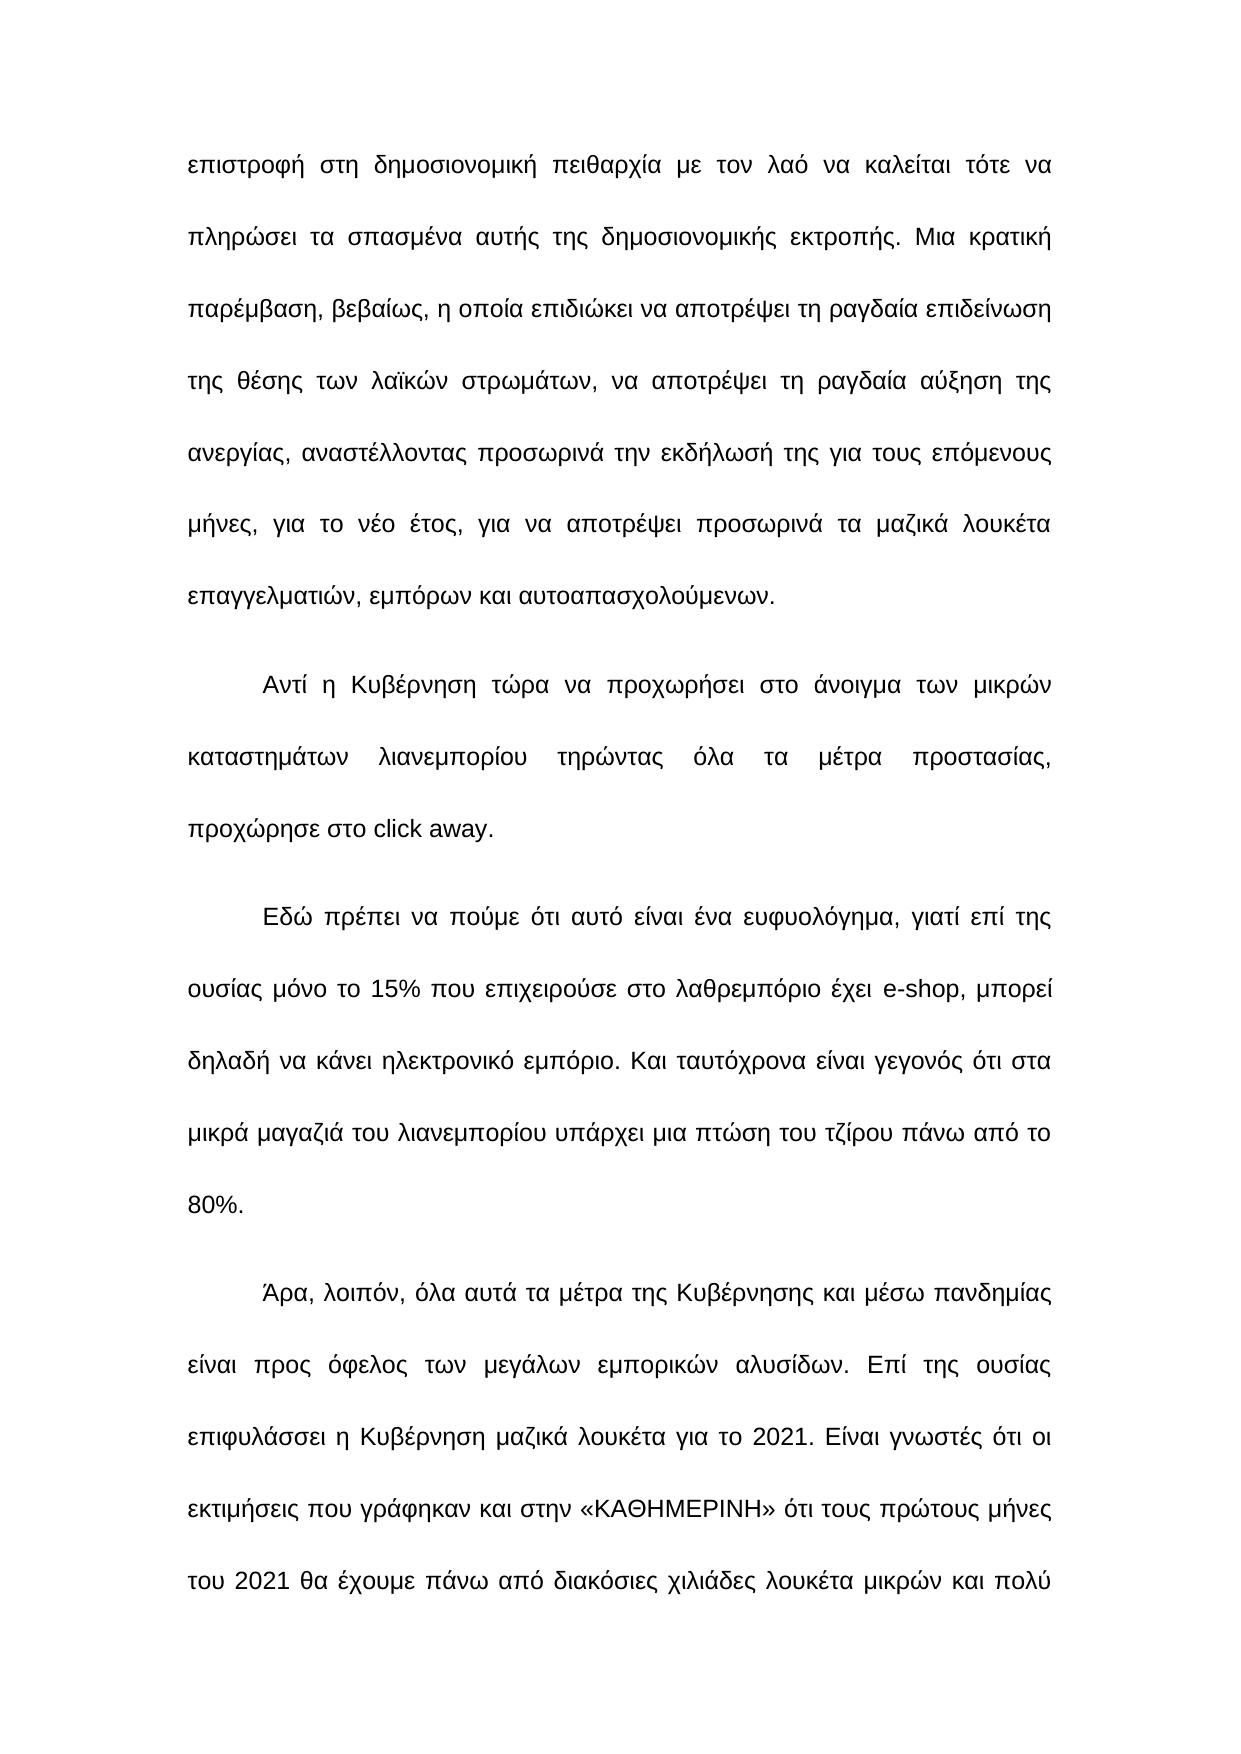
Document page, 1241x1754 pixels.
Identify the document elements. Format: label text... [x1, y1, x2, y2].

text Εδώ πρέπει να πούμε ότι αυτό είναι ένα ευφυολόγημα, γιατί επί της ουσίας μόνο το 15% που επιχειρούσε στο λαθρεμπόριο έχει e-shop, μπορεί δηλαδή να κάνει ηλεκτρονικό εμπόριο. Και ταυτόχρονα είναι γεγονός ότι στα μικρά μαγαζιά του λιανεμπορίου υπάρχει μια πτώση του τζίρου πάνω από το 80%. [187, 902, 1053, 1218]
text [187, 1278, 1053, 1594]
text Αντί η Κυβέρνηση τώρα να προχωρήσει στο άνοιγμα των μικρών καταστημάτων λιανεμπορίου τηρώντας όλα τα μέτρα προστασίας, προχώρησε στο click away. [187, 670, 1053, 842]
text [187, 150, 1053, 610]
